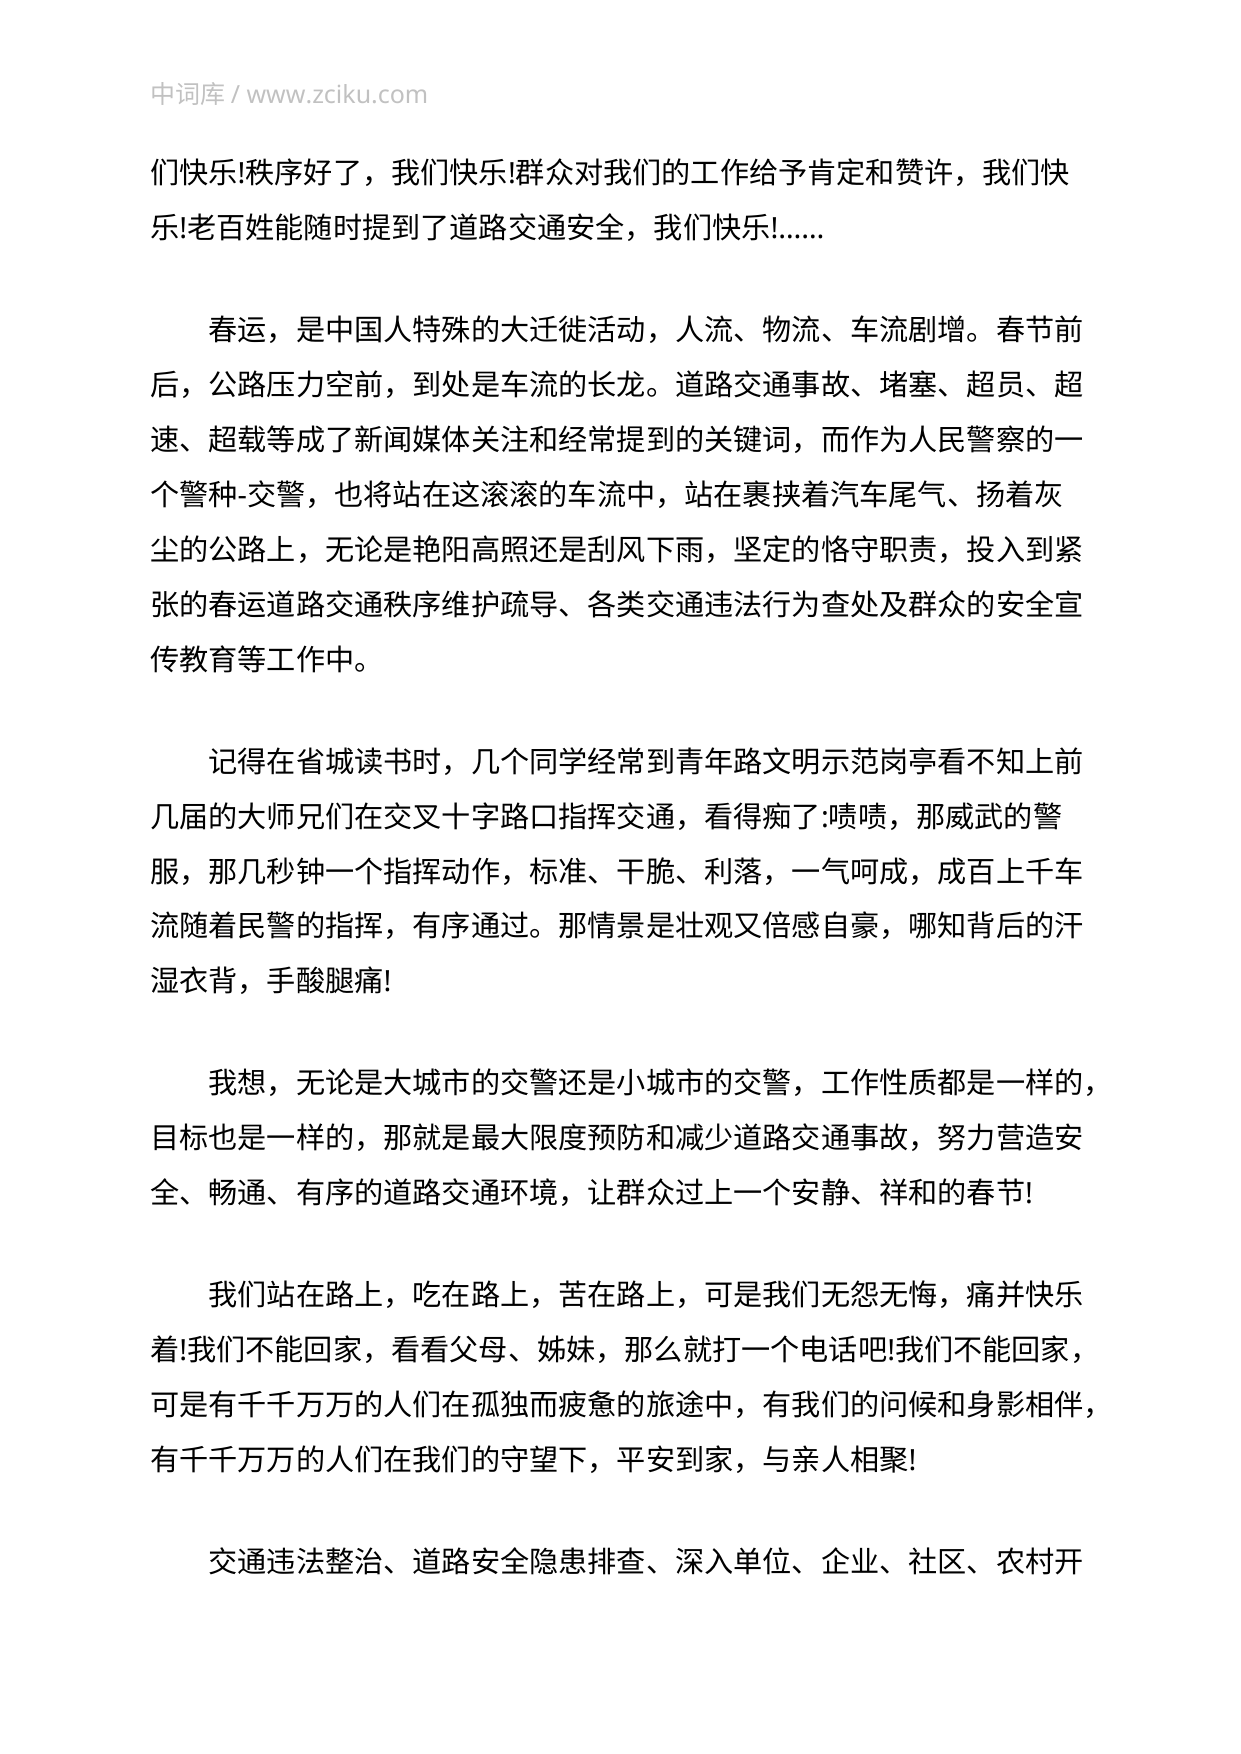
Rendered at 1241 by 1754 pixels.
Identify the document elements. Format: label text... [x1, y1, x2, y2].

text 我想，无论是大城市的交警还是小城市的交警，工作性质都是一样的，目标也是一样的，那就是最大限度预防和减少道路交通事故，努力营造安全、畅通、有序的道路交通环境，让群众过上一个安静、祥和的春节! [150, 1060, 1090, 1212]
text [150, 150, 1090, 247]
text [150, 1538, 1090, 1581]
text 我们站在路上，吃在路上，苦在路上，可是我们无怨无悔，痛并快乐着!我们不能回家，看看父母、姊妹，那么就打一个电话吧!我们不能回家，可是有千千万万的人们在孤独而疲惫的旅途中，有我们的问候和身影相伴，有千千万万的人们在我们的守望下，平安到家，与亲人相聚! [150, 1272, 1090, 1479]
text 春运，是中国人特殊的大迁徙活动，人流、物流、车流剧增。春节前后，公路压力空前，到处是车流的长龙。道路交通事故、堵塞、超员、超速、超载等成了新闻媒体关注和经常提到的关键词，而作为人民警察的一个警种-交警，也将站在这滚滚的车流中，站在裹挟着汽车尾气、扬着灰尘的公路上，无论是艳阳高照还是刮风下雨，坚定的恪守职责，投入到紧张的春运道路交通秩序维护疏导、各类交通违法行为查处及群众的安全宣传教育等工作中。 [150, 307, 1090, 679]
text 记得在省城读书时，几个同学经常到青年路文明示范岗亭看不知上前几届的大师兄们在交叉十字路口指挥交通，看得痴了:啧啧，那威武的警服，那几秒钟一个指挥动作，标准、干脆、利落，一气呵成，成百上千车流随着民警的指挥，有序通过。那情景是壮观又倍感自豪，哪知背后的汗湿衣背，手酸腿痛! [150, 738, 1090, 1000]
